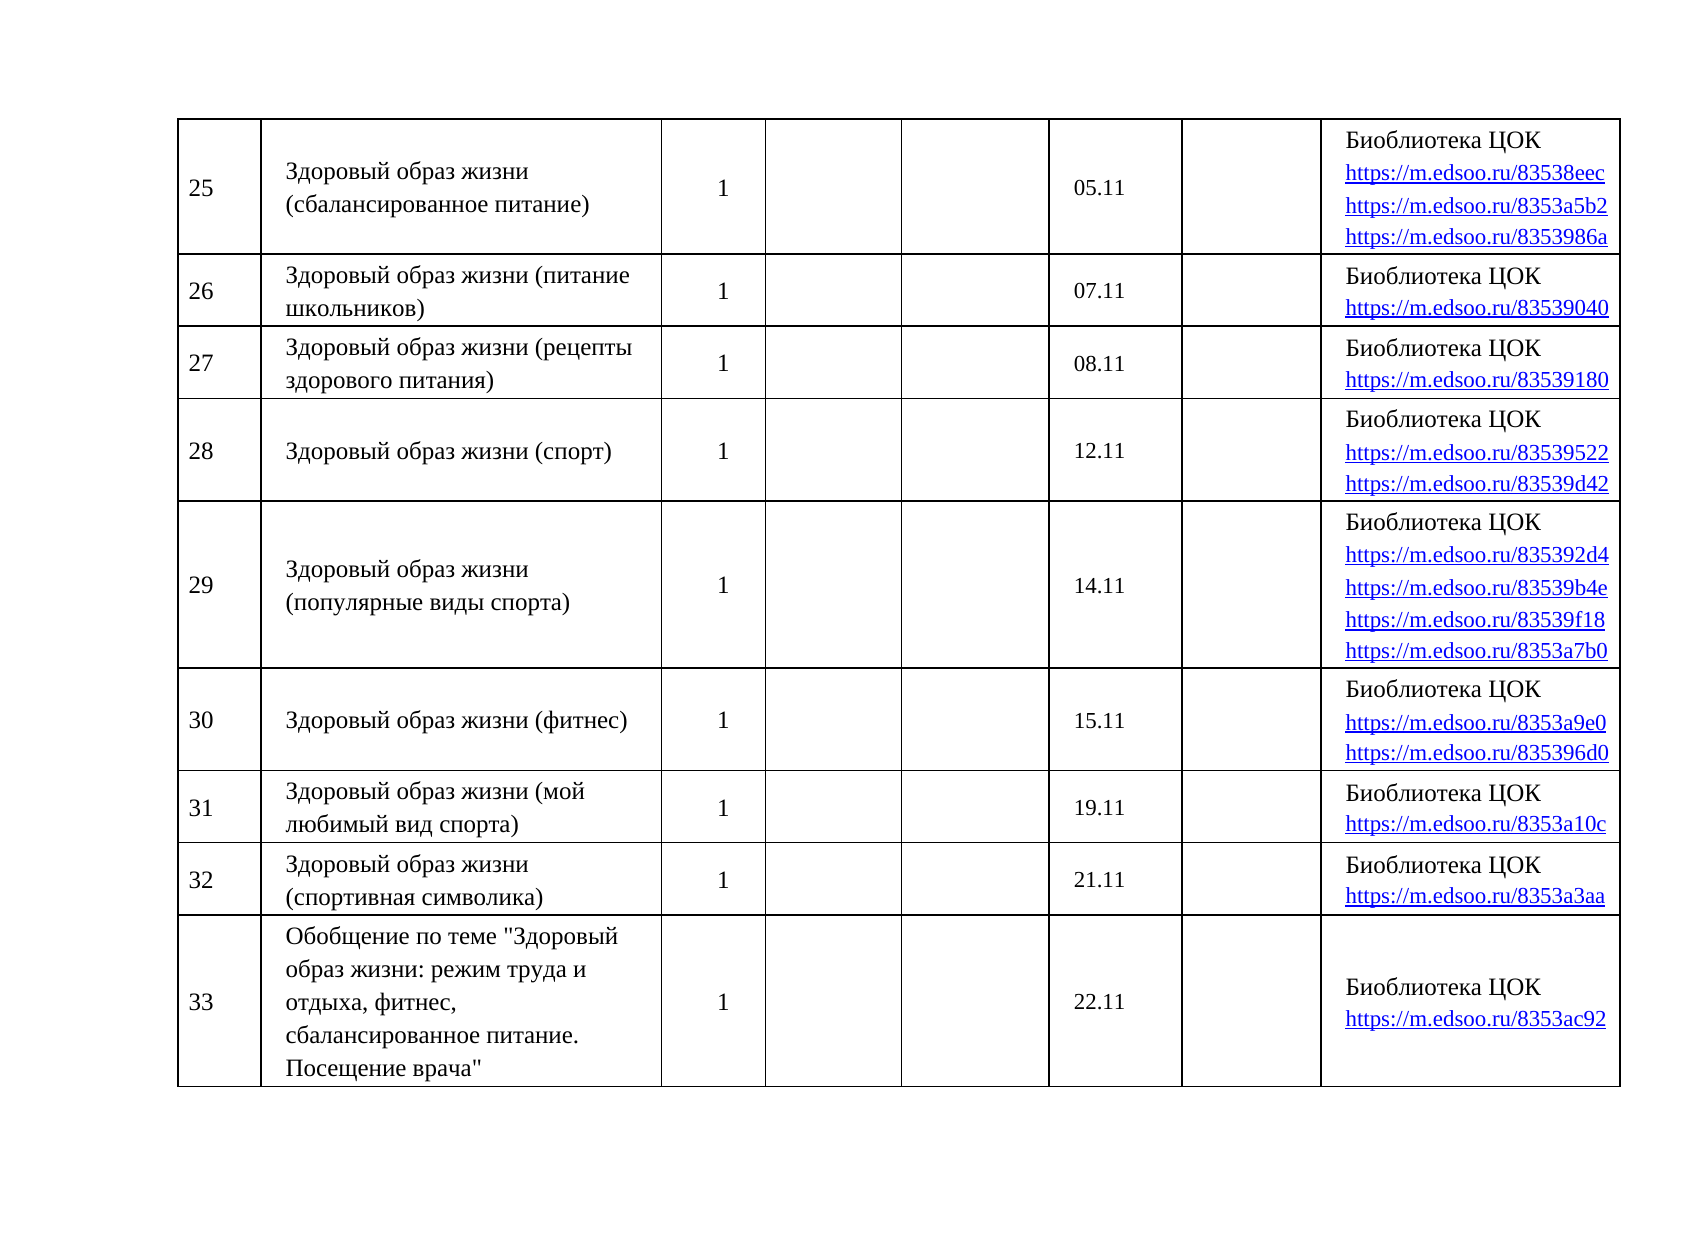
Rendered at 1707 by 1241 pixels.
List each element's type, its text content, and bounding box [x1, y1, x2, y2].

table_cell Здоровый образ жизни (фитнес) [262, 669, 661, 769]
table_cell 1 [662, 916, 765, 1086]
table_cell [902, 916, 1048, 1086]
table_cell 14.11 [1050, 502, 1181, 667]
table_cell [766, 771, 901, 842]
table_cell [902, 502, 1048, 667]
table_cell [766, 669, 901, 769]
table_cell Здоровый образ жизни (мой любимый вид спорта) [262, 771, 661, 842]
table_cell [766, 255, 901, 325]
table_cell [1183, 120, 1320, 253]
table_cell [1183, 916, 1320, 1086]
table_cell 26 [179, 255, 260, 325]
table_cell 29 [179, 502, 260, 667]
table_cell Обобщение по теме "Здоровый образ жизни: режим труда и отдыха, фитнес, сбалансированное питание. Посещение врача" [262, 916, 661, 1086]
table_cell 1 [662, 771, 765, 842]
table_cell 1 [662, 327, 765, 398]
table_cell 32 [179, 843, 260, 914]
table_cell [1183, 843, 1320, 914]
table_cell Биоблиотека ЦОК https://m.edsoo.ru/83538eec https://m.edsoo.ru/8353a5b2 https://m.edsoo.ru/8353986a [1322, 120, 1619, 253]
table_cell Здоровый образ жизни (спорт) [262, 399, 661, 500]
table_cell [1183, 771, 1320, 842]
table_cell Здоровый образ жизни (спортивная символика) [262, 843, 661, 914]
table_cell 08.11 [1050, 327, 1181, 398]
table_cell [766, 399, 901, 500]
table_cell 07.11 [1050, 255, 1181, 325]
table_cell 30 [179, 669, 260, 769]
table_cell 1 [662, 120, 765, 253]
table_cell [766, 120, 901, 253]
table_cell Биоблиотека ЦОК https://m.edsoo.ru/835392d4 https://m.edsoo.ru/83539b4e https://m.edsoo.ru/83539f18 https://m.edsoo.ru/8353a7b0 [1322, 502, 1619, 667]
table_cell [902, 327, 1048, 398]
table_cell 1 [662, 669, 765, 769]
table_cell 1 [662, 843, 765, 914]
table_cell [1183, 669, 1320, 769]
table_cell [902, 120, 1048, 253]
table_cell Биоблиотека ЦОК https://m.edsoo.ru/83539522 https://m.edsoo.ru/83539d42 [1322, 399, 1619, 500]
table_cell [1322, 916, 1619, 1086]
table_cell Здоровый образ жизни (популярные виды спорта) [262, 502, 661, 667]
table_cell Биоблиотека ЦОК https://m.edsoo.ru/8353a3aa [1322, 843, 1619, 914]
table_cell [1183, 502, 1320, 667]
table_cell 22.11 [1050, 916, 1181, 1086]
table_cell Биоблиотека ЦОК https://m.edsoo.ru/8353a9e0 https://m.edsoo.ru/835396d0 [1322, 669, 1619, 769]
table_cell [766, 502, 901, 667]
table_cell 33 [179, 916, 260, 1086]
table_cell 31 [179, 771, 260, 842]
table_cell 27 [179, 327, 260, 398]
table_cell 25 [179, 120, 260, 253]
table_cell [766, 916, 901, 1086]
table_cell [1183, 327, 1320, 398]
table_cell 15.11 [1050, 669, 1181, 769]
table_cell 21.11 [1050, 843, 1181, 914]
table_cell 1 [662, 502, 765, 667]
table_cell Биоблиотека ЦОК https://m.edsoo.ru/8353a10c [1322, 771, 1619, 842]
table_cell Здоровый образ жизни (рецепты здорового питания) [262, 327, 661, 398]
table_cell Биоблиотека ЦОК https://m.edsoo.ru/83539040 [1322, 255, 1619, 325]
table_cell 19.11 [1050, 771, 1181, 842]
table_cell 1 [662, 255, 765, 325]
table_cell Здоровый образ жизни (питание школьников) [262, 255, 661, 325]
table_cell [902, 669, 1048, 769]
table_cell [902, 771, 1048, 842]
table_cell [902, 255, 1048, 325]
table_cell 05.11 [1050, 120, 1181, 253]
table_cell Здоровый образ жизни (сбалансированное питание) [262, 120, 661, 253]
table_cell [766, 843, 901, 914]
table_cell [902, 399, 1048, 500]
table_cell 1 [662, 399, 765, 500]
table_cell 28 [179, 399, 260, 500]
table_cell [902, 843, 1048, 914]
table_cell Биоблиотека ЦОК https://m.edsoo.ru/83539180 [1322, 327, 1619, 398]
table_cell [1183, 255, 1320, 325]
table_cell [766, 327, 901, 398]
table_cell 12.11 [1050, 399, 1181, 500]
table_cell [1183, 399, 1320, 500]
